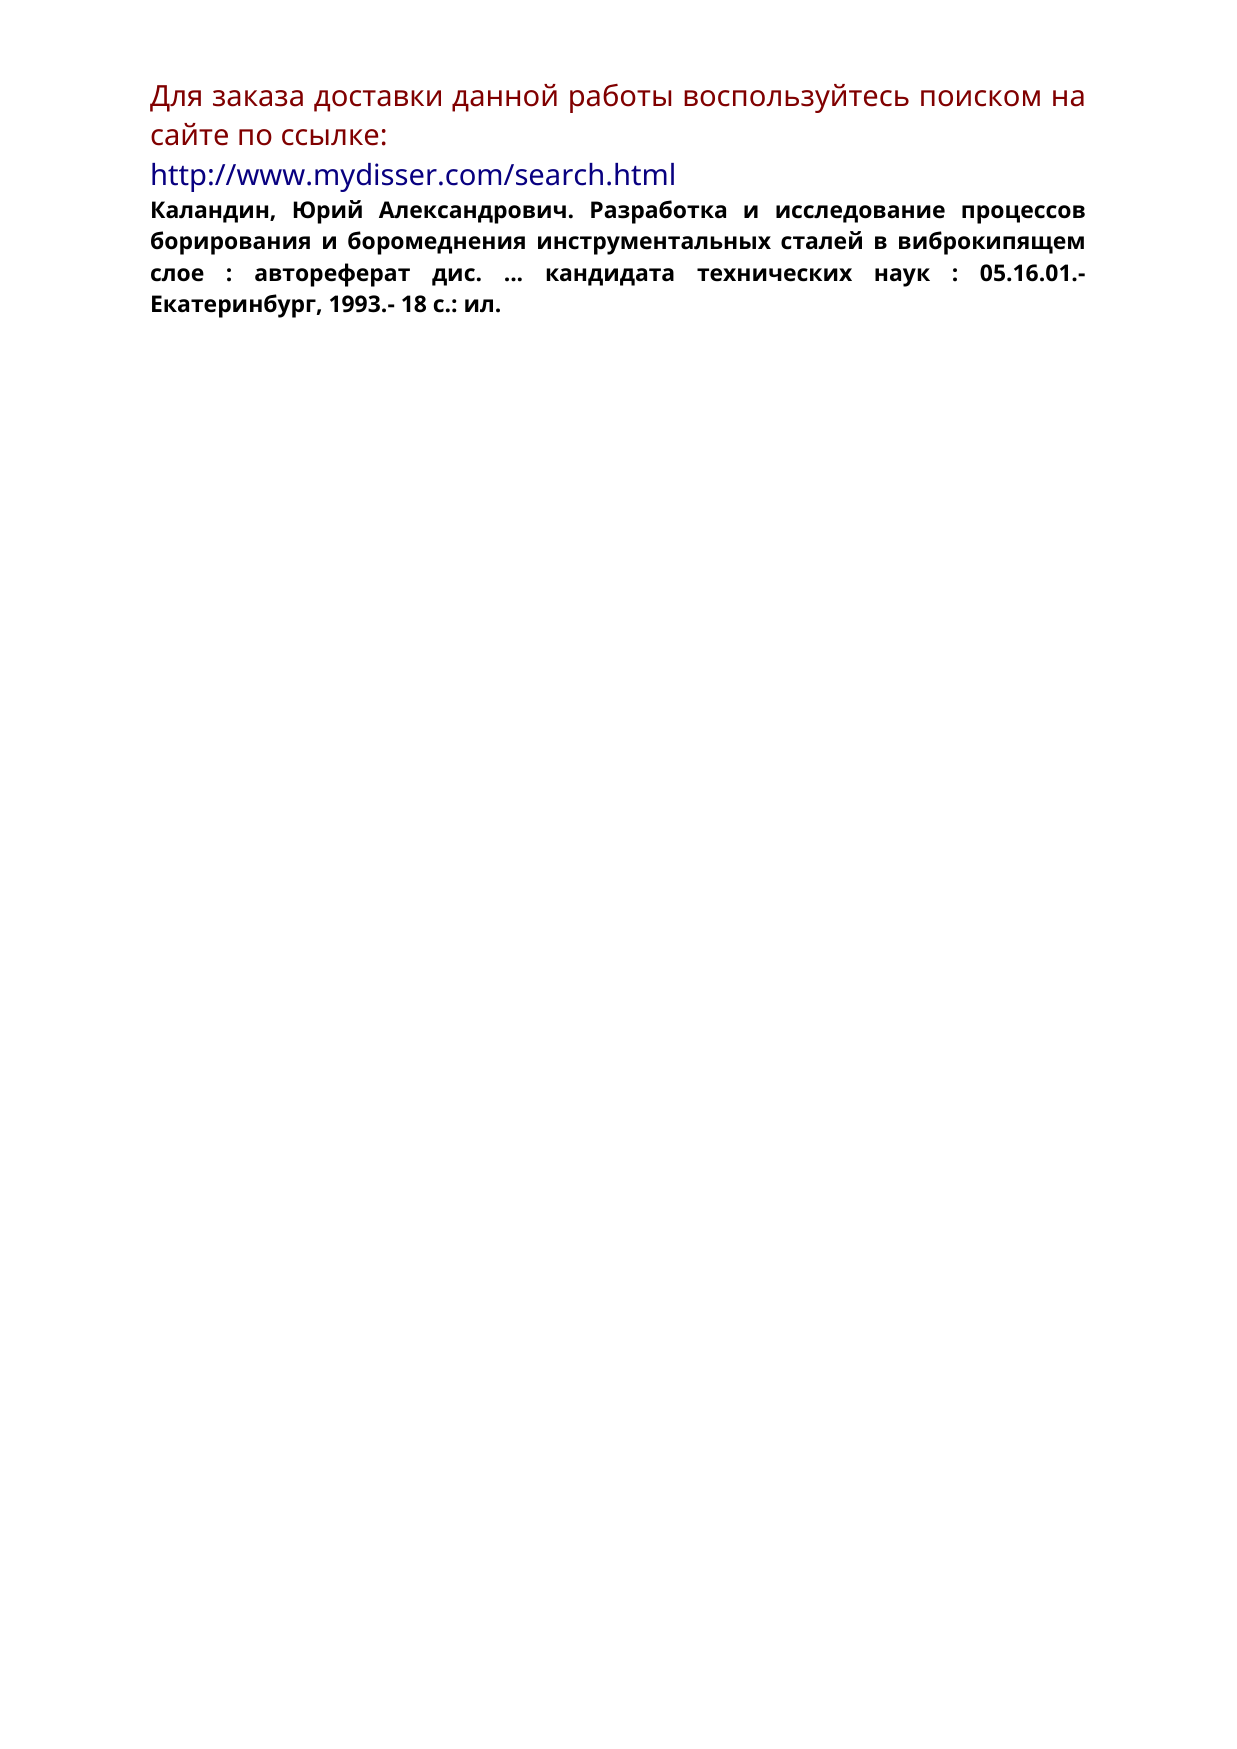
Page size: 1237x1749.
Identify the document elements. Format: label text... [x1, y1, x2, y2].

text Каландин, Юрий Александрович. Разработка и исследование процессов борирования и боромеднения инструментальных сталей в виброкипящем слое : автореферат дис. ... кандидата технических наук : 05.16.01.- Екатеринбург, 1993.- 18 с.: ил. [150, 194, 1086, 319]
